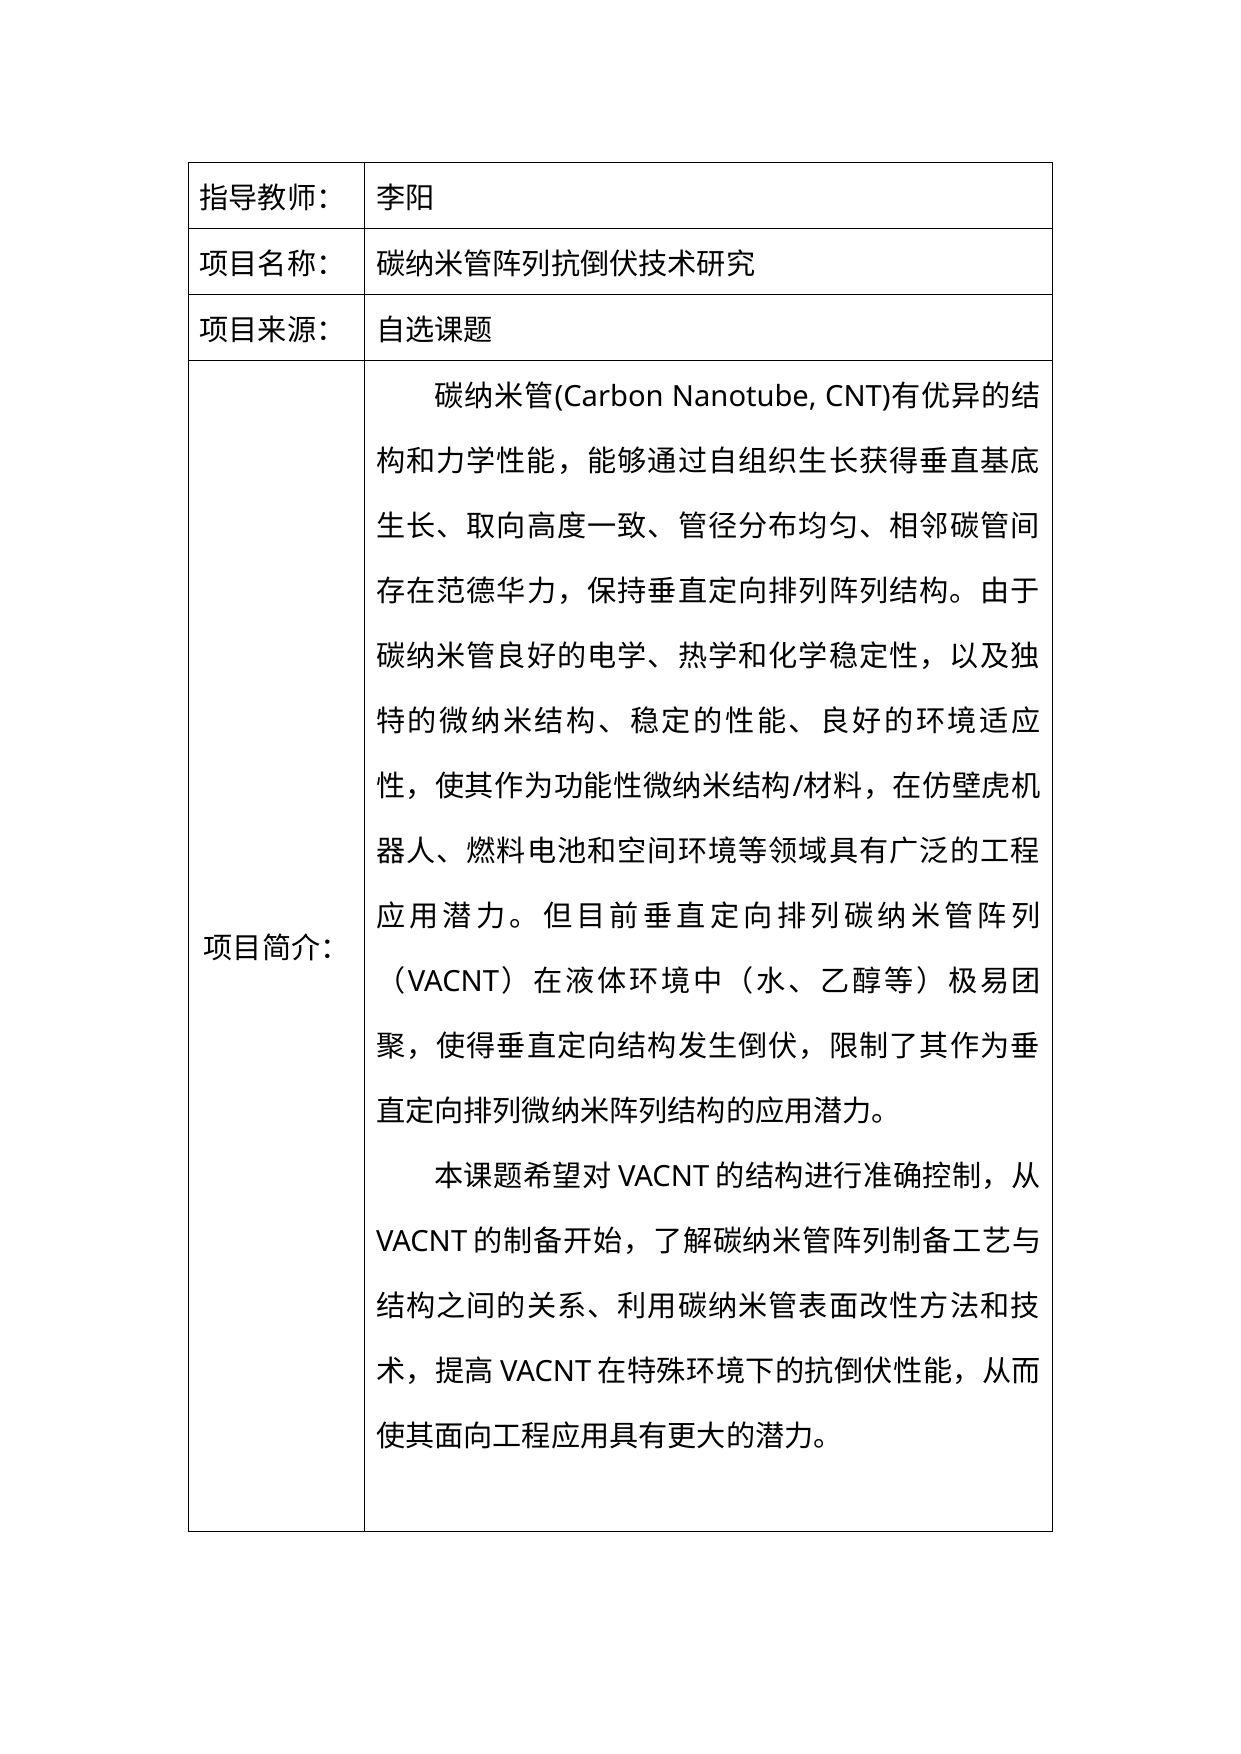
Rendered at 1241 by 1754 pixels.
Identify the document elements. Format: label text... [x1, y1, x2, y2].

table_cell 项目简介： [189, 361, 364, 1531]
table_cell 项目名称： [189, 229, 364, 294]
table_cell 李阳 [365, 163, 1052, 228]
table_cell 自选课题 [365, 295, 1052, 360]
table_cell 项目来源： [189, 295, 364, 360]
table_cell 碳纳米管阵列抗倒伏技术研究 [365, 229, 1052, 294]
table_cell 碳纳米管(Carbon Nanotube, CNT)有优异的结构和力学性能，能够通过自组织生长获得垂直基底生长、取向高度一致、管径分布均匀、相邻碳管间存在范德华力，保持垂直定向排列阵列结构。由于碳纳米管良好的电学、热学和化学稳定性，以及独特的微纳米结构、稳定的性能、良好的环境适应性，使其作为功能性微纳米结构/材料，在仿壁虎机器人、燃料电池和空间环境等领域具有广泛的工程应用潜力。但目前垂直定向排列碳纳米管阵列（VACNT）在液体环境中（水、乙醇等）极易团聚，使得垂直定向结构发生倒伏，限制了其作为垂直定向排列微纳米阵列结构的应用潜力。 本课题希望对VACNT的结构进行准确控制，从VACNT的制备开始，了解碳纳米管阵列制备工艺与结构之间的关系、利用碳纳米管表面改性方法和技术，提高VACNT在特殊环境下的抗倒伏性能，从而使其面向工程应用具有更大的潜力。 [365, 361, 1052, 1531]
table_cell 指导教师： [189, 163, 364, 228]
